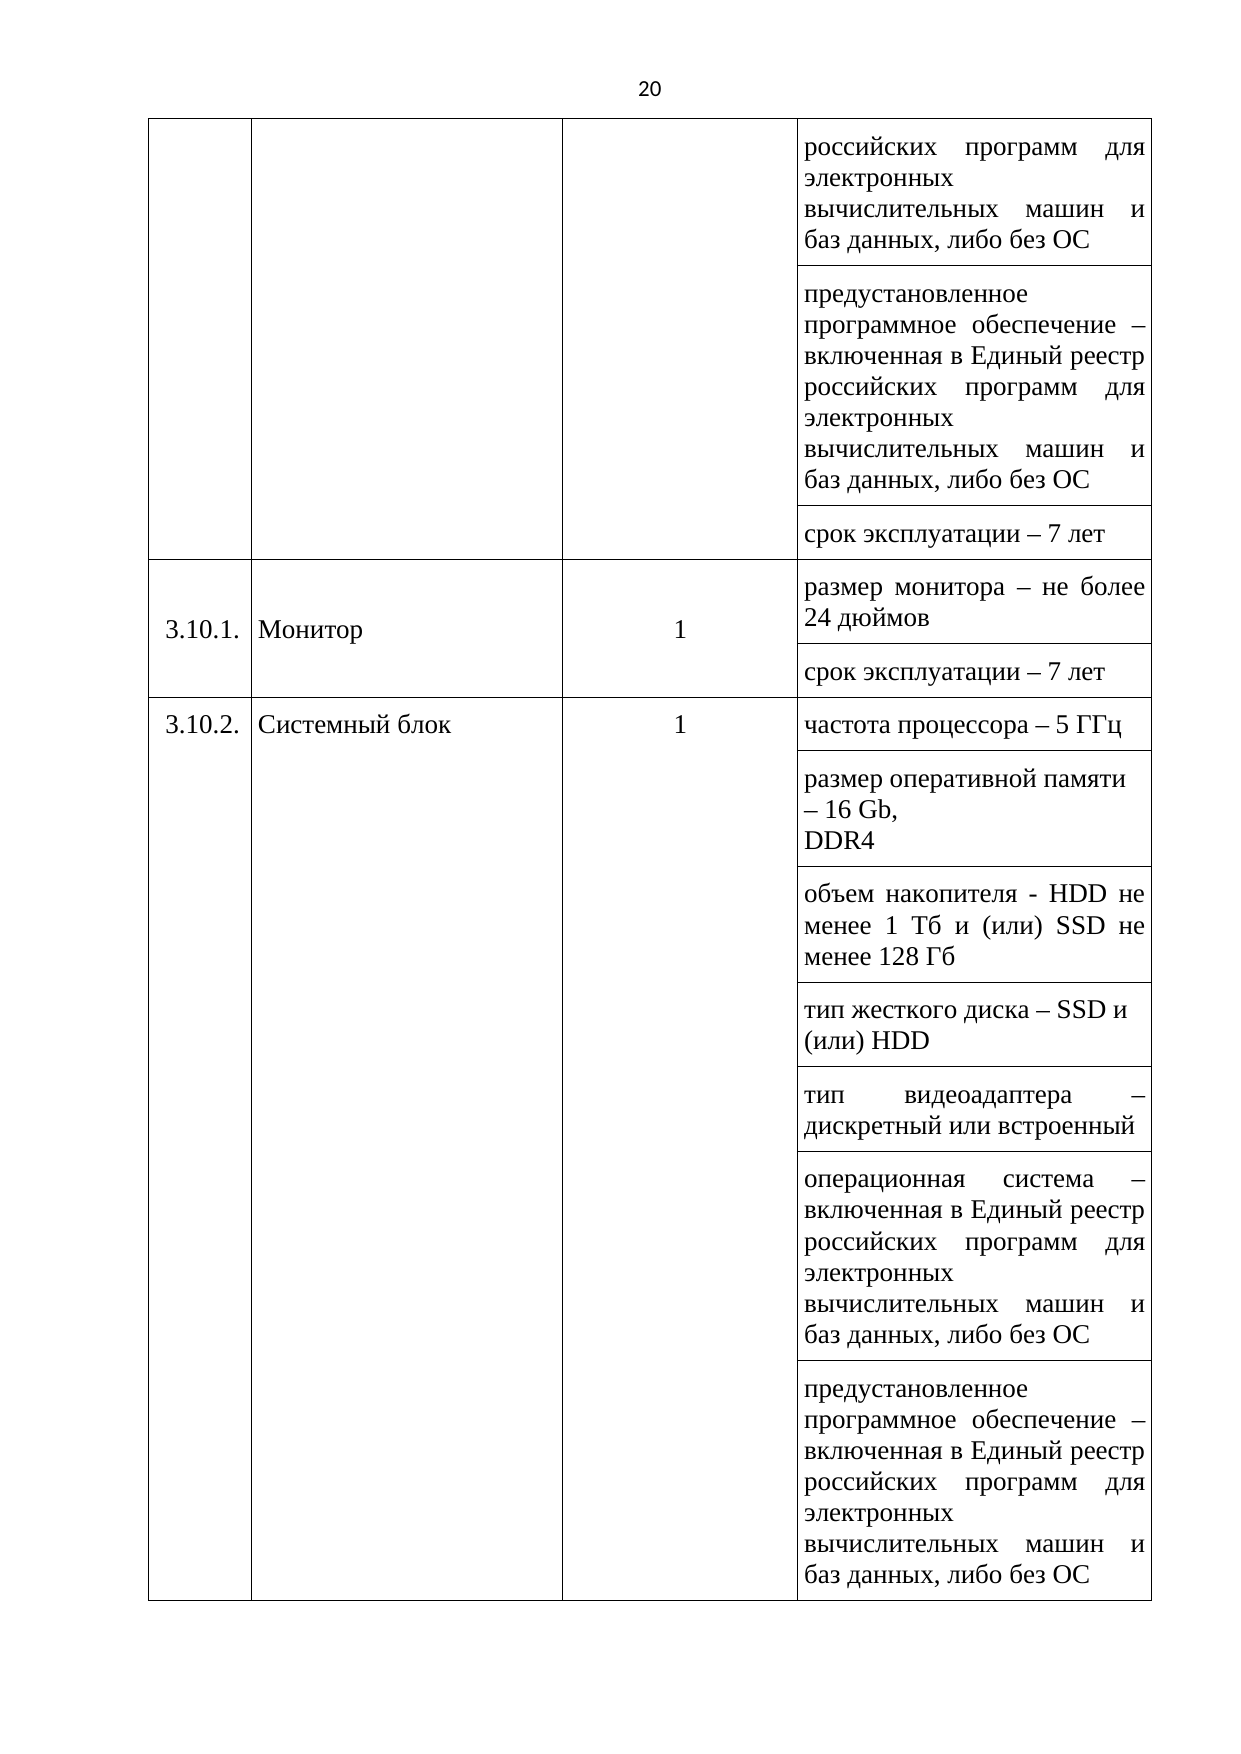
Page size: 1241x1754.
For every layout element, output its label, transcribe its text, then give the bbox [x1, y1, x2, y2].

table_cell Системный блок [252, 698, 562, 1600]
table_cell размер монитора – не более 24 дюймов [798, 560, 1151, 643]
table_cell 1 [563, 698, 797, 1600]
table_cell предустановленное программное обеспечение – включенная в Единый реестр российских программ для электронных вычислительных машин и баз данных, либо без ОС [798, 1361, 1151, 1600]
table_cell предустановленное программное обеспечение – включенная в Единый реестр российских программ для электронных вычислительных машин и баз данных, либо без ОС [798, 266, 1151, 505]
table_cell операционная система – включенная в Единый реестр российских программ для электронных вычислительных машин и баз данных, либо без ОС [798, 1152, 1151, 1360]
table_cell 3.10.2. [149, 698, 251, 1600]
table_cell 3.10.1. [149, 560, 251, 697]
table_cell срок эксплуатации – 7 лет [798, 644, 1151, 697]
table_cell тип видеоадаптера – дискретный или встроенный [798, 1067, 1151, 1151]
table_cell частота процессора – 5 ГГц [798, 698, 1151, 750]
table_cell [798, 119, 1151, 265]
table_cell объем накопителя - HDD не менее 1 Тб и (или) SSD не менее 128 Гб [798, 867, 1151, 982]
table_cell размер оперативной памяти – 16 Gb, DDR4 [798, 751, 1151, 866]
table_cell Монитор [252, 560, 562, 697]
table_cell 1 [563, 560, 797, 697]
table_cell срок эксплуатации – 7 лет [798, 506, 1151, 559]
table_cell тип жесткого диска – SSD и (или) HDD [798, 983, 1151, 1066]
